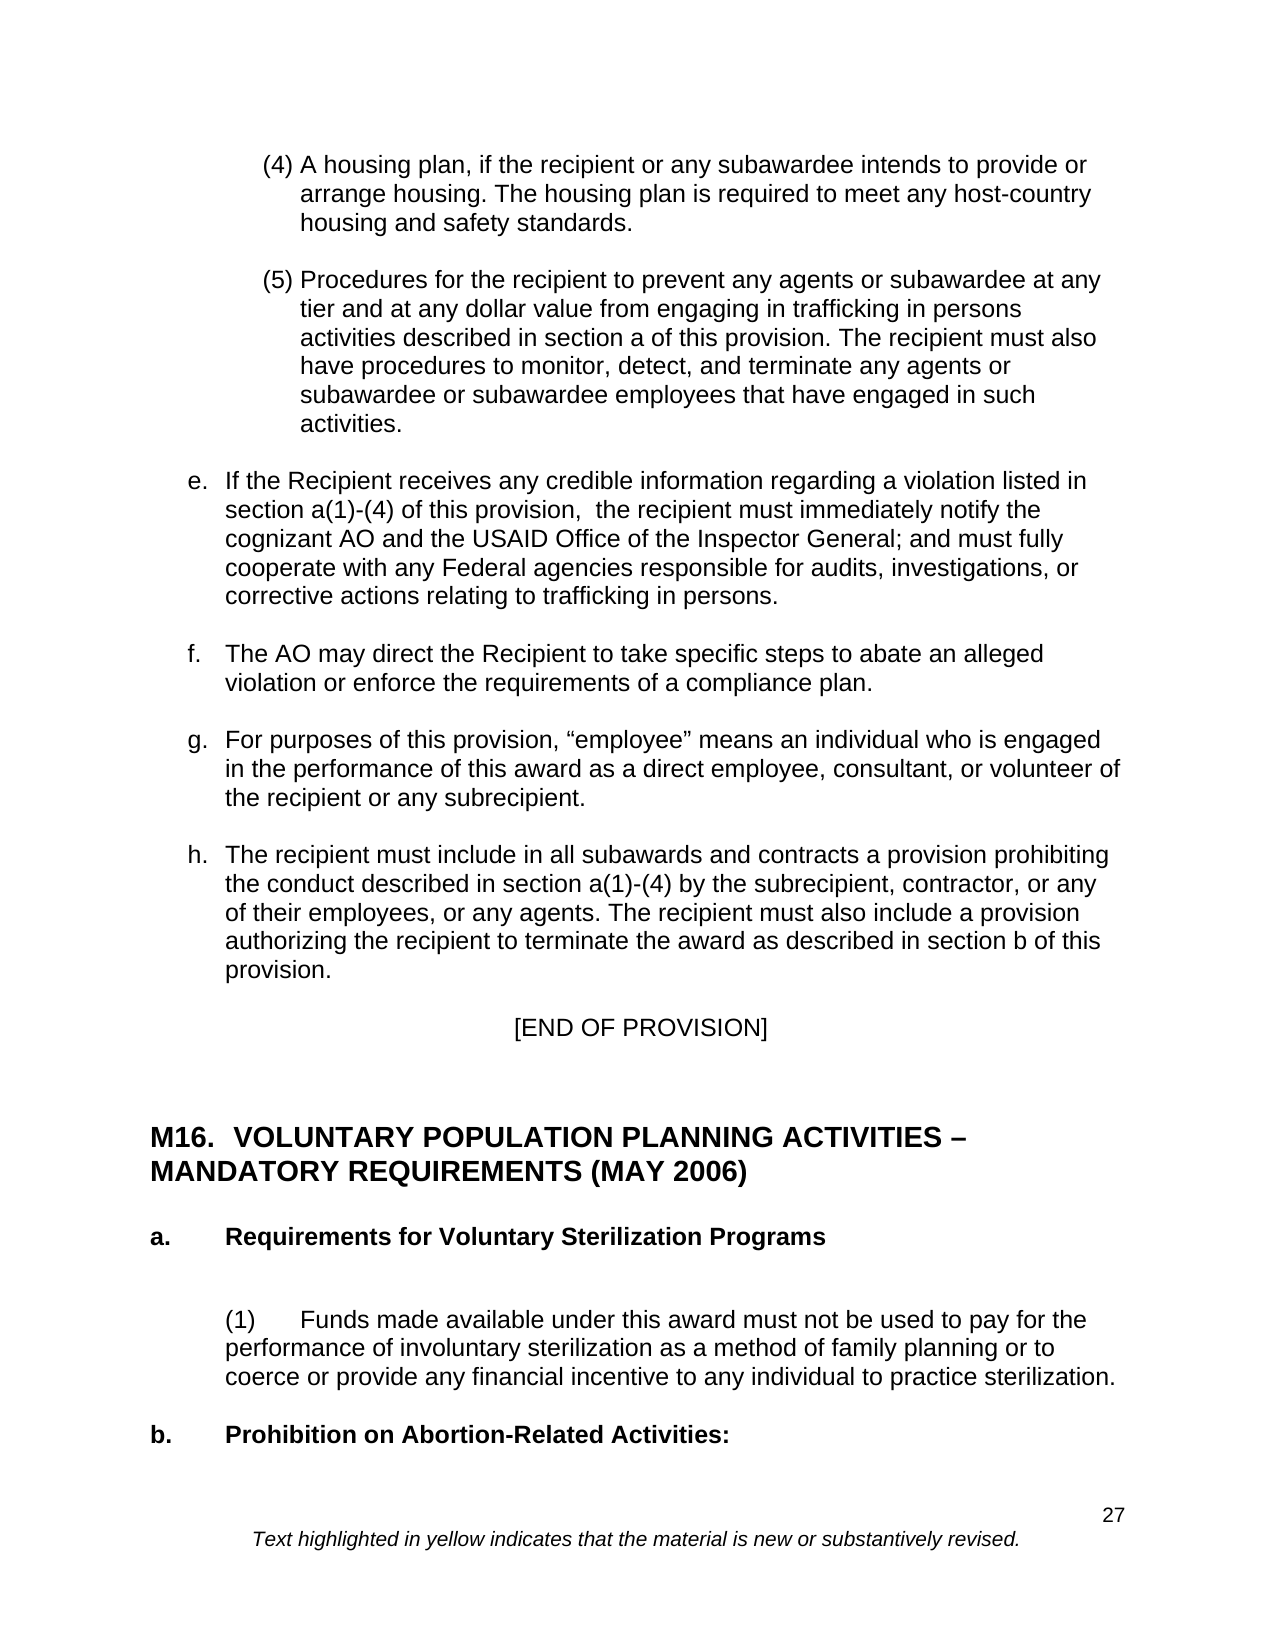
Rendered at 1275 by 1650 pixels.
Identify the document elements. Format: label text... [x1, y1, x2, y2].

text (1) Funds made available under this award must not be used to pay for the performance of involuntary sterilization as a method of family planning or to coerce or provide any financial incentive to any individual to practice sterilization. [225, 1305, 1125, 1391]
list The AO may direct the Recipient to take specific steps to abate an alleged violation or enforce the requirements of a compliance plan. [187, 639, 1125, 696]
list Prohibition on Abortion-Related Activities: [150, 1420, 1125, 1448]
list Requirements for Voluntary Sterilization Programs [150, 1222, 1125, 1251]
subtitle M16. VOLUNTARY POPULATION PLANNING ACTIVITIES – MANDATORY REQUIREMENTS (MAY 2006) [150, 1120, 1125, 1187]
text [END OF PROVISION] [150, 1012, 1125, 1041]
list A housing plan, if the recipient or any subawardee intends to provide or arrange housing. The housing plan is required to meet any host-country housing and safety standards. [262, 150, 1125, 236]
list If the Recipient receives any credible information regarding a violation listed in section a(1)-(4) of this provision, the recipient must immediately notify the cognizant AO and the USAID Office of the Inspector General; and must fully cooperate with any Federal agencies responsible for audits, investigations, or corrective actions relating to trafficking in persons. [187, 466, 1125, 610]
list Procedures for the recipient to prevent any agents or subawardee at any tier and at any dollar value from engaging in trafficking in persons activities described in section a of this provision. The recipient must also have procedures to monitor, detect, and terminate any agents or subawardee or subawardee employees that have engaged in such activities. [262, 265, 1125, 437]
list The recipient must include in all subawards and contracts a provision prohibiting the conduct described in section a(1)-(4) by the subrecipient, contractor, or any of their employees, or any agents. The recipient must also include a provision authorizing the recipient to terminate the award as described in section b of this provision. [187, 840, 1125, 984]
list For purposes of this provision, “employee” means an individual who is engaged in the performance of this award as a direct employee, consultant, or volunteer of the recipient or any subrecipient. [187, 725, 1125, 811]
